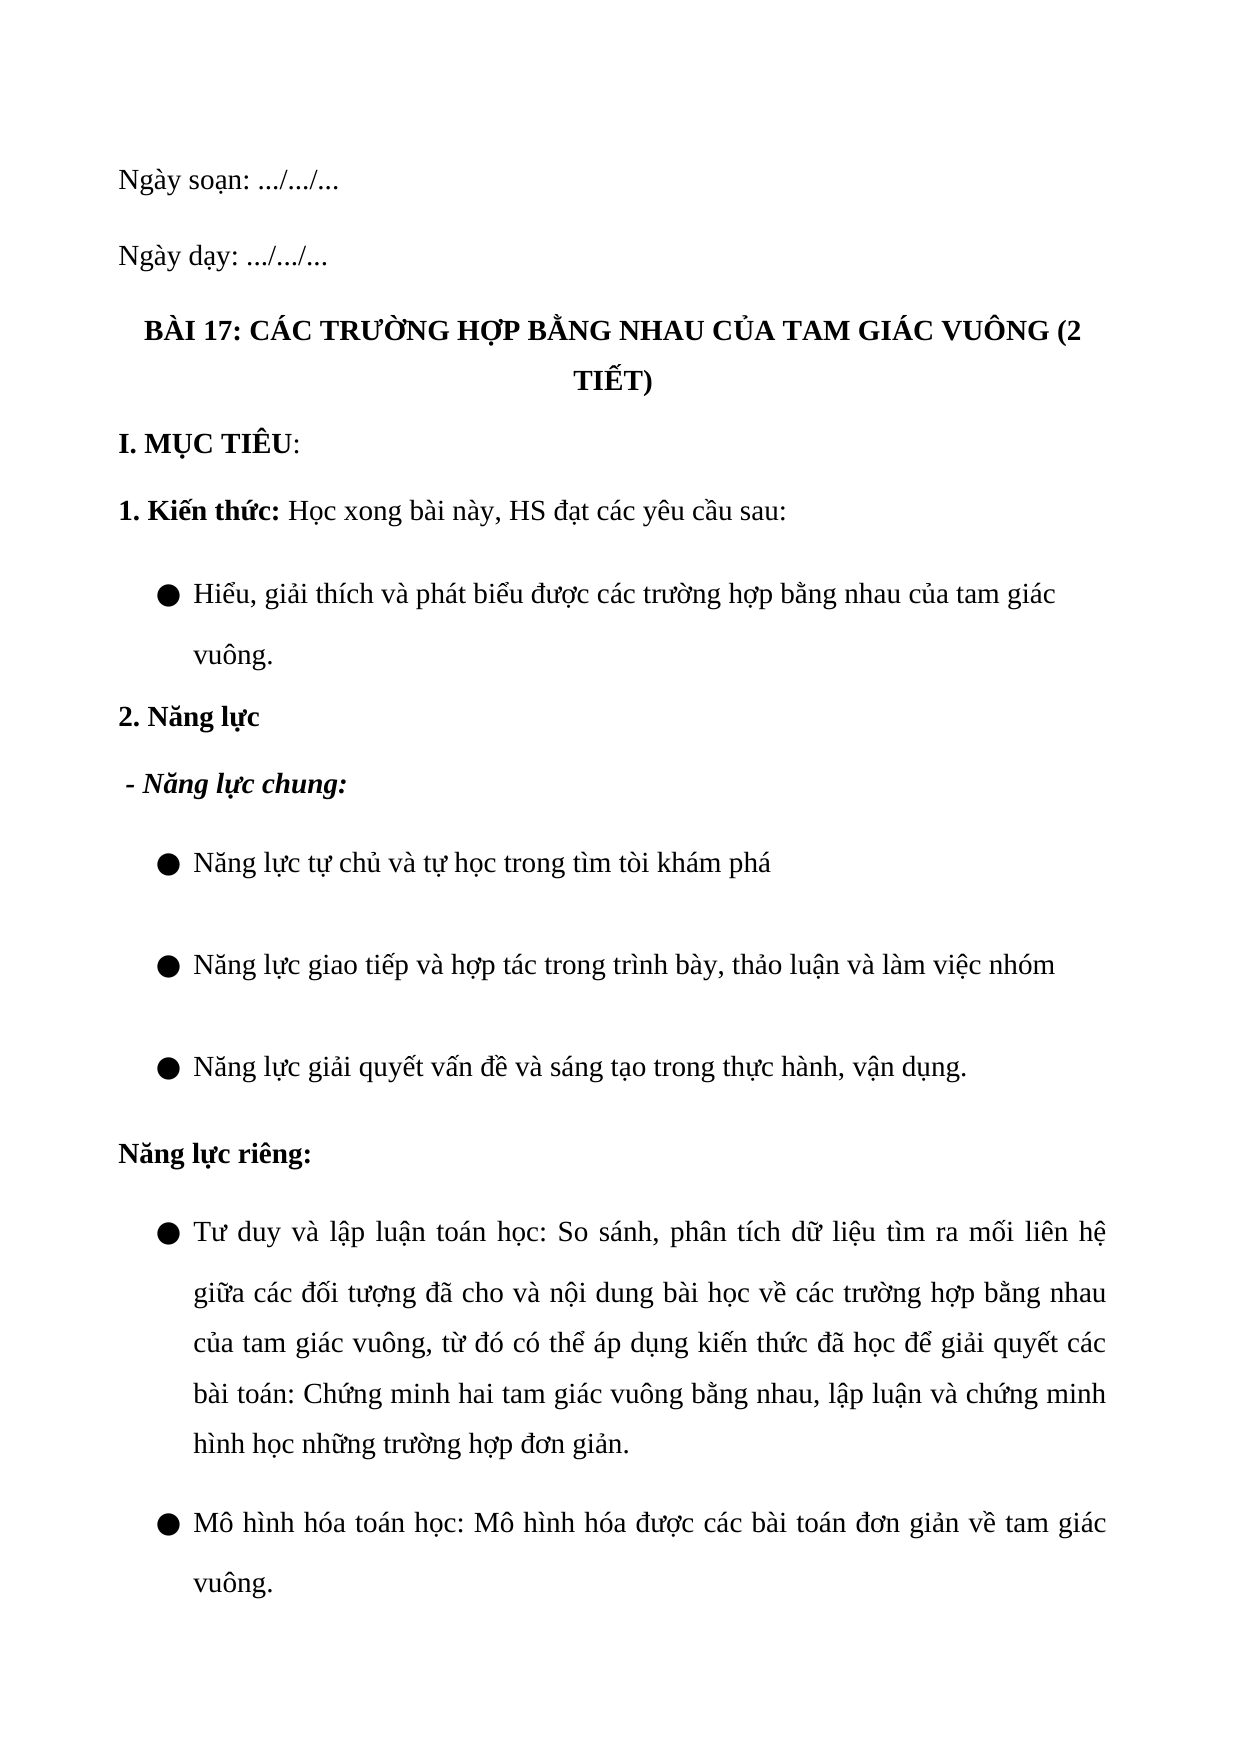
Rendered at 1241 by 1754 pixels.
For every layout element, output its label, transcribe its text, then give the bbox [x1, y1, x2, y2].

list Mô hình hóa toán học: Mô hình hóa được các bài toán đơn giản về tam giác vuông. [156, 1489, 1107, 1599]
list Năng lực giao tiếp và hợp tác trong trình bày, thảo luận và làm việc nhóm [156, 932, 1107, 991]
list Hiểu, giải thích và phát biểu được các trường hợp bằng nhau của tam giác vuông. [156, 560, 1107, 670]
list Tư duy và lập luận toán học: So sánh, phân tích dữ liệu tìm ra mối liên hệ giữa các đối tượng đã cho và nội dung bài học về các trường hợp bằng nhau của tam giác vuông, từ đó có thể áp dụng kiến thức đã học để giải quyết các bài toán: Chứng minh hai tam giác vuông bằng nhau, lập luận và chứng minh hình học những trường hợp đơn giản. [156, 1199, 1107, 1460]
text Năng lực riêng: [118, 1136, 1107, 1169]
text Ngày soạn: .../.../... [118, 162, 1107, 196]
text 2. Năng lực [118, 699, 1107, 733]
list Năng lực tự chủ và tự học trong tìm tòi khám phá [156, 829, 1107, 889]
text 1. Kiến thức: Học xong bài này, HS đạt các yêu cầu sau: [118, 493, 1107, 527]
text - Năng lực chung: [118, 767, 1107, 800]
subtitle BÀI 17: CÁC TRƯỜNG HỢP BẰNG NHAU CỦA TAM GIÁC VUÔNG (2 TIẾT) [118, 313, 1107, 397]
text I. MỤC TIÊU: [118, 426, 1107, 460]
text Ngày dạy: .../.../... [118, 238, 1107, 271]
list Năng lực giải quyết vấn đề và sáng tạo trong thực hành, vận dụng. [156, 1034, 1107, 1093]
